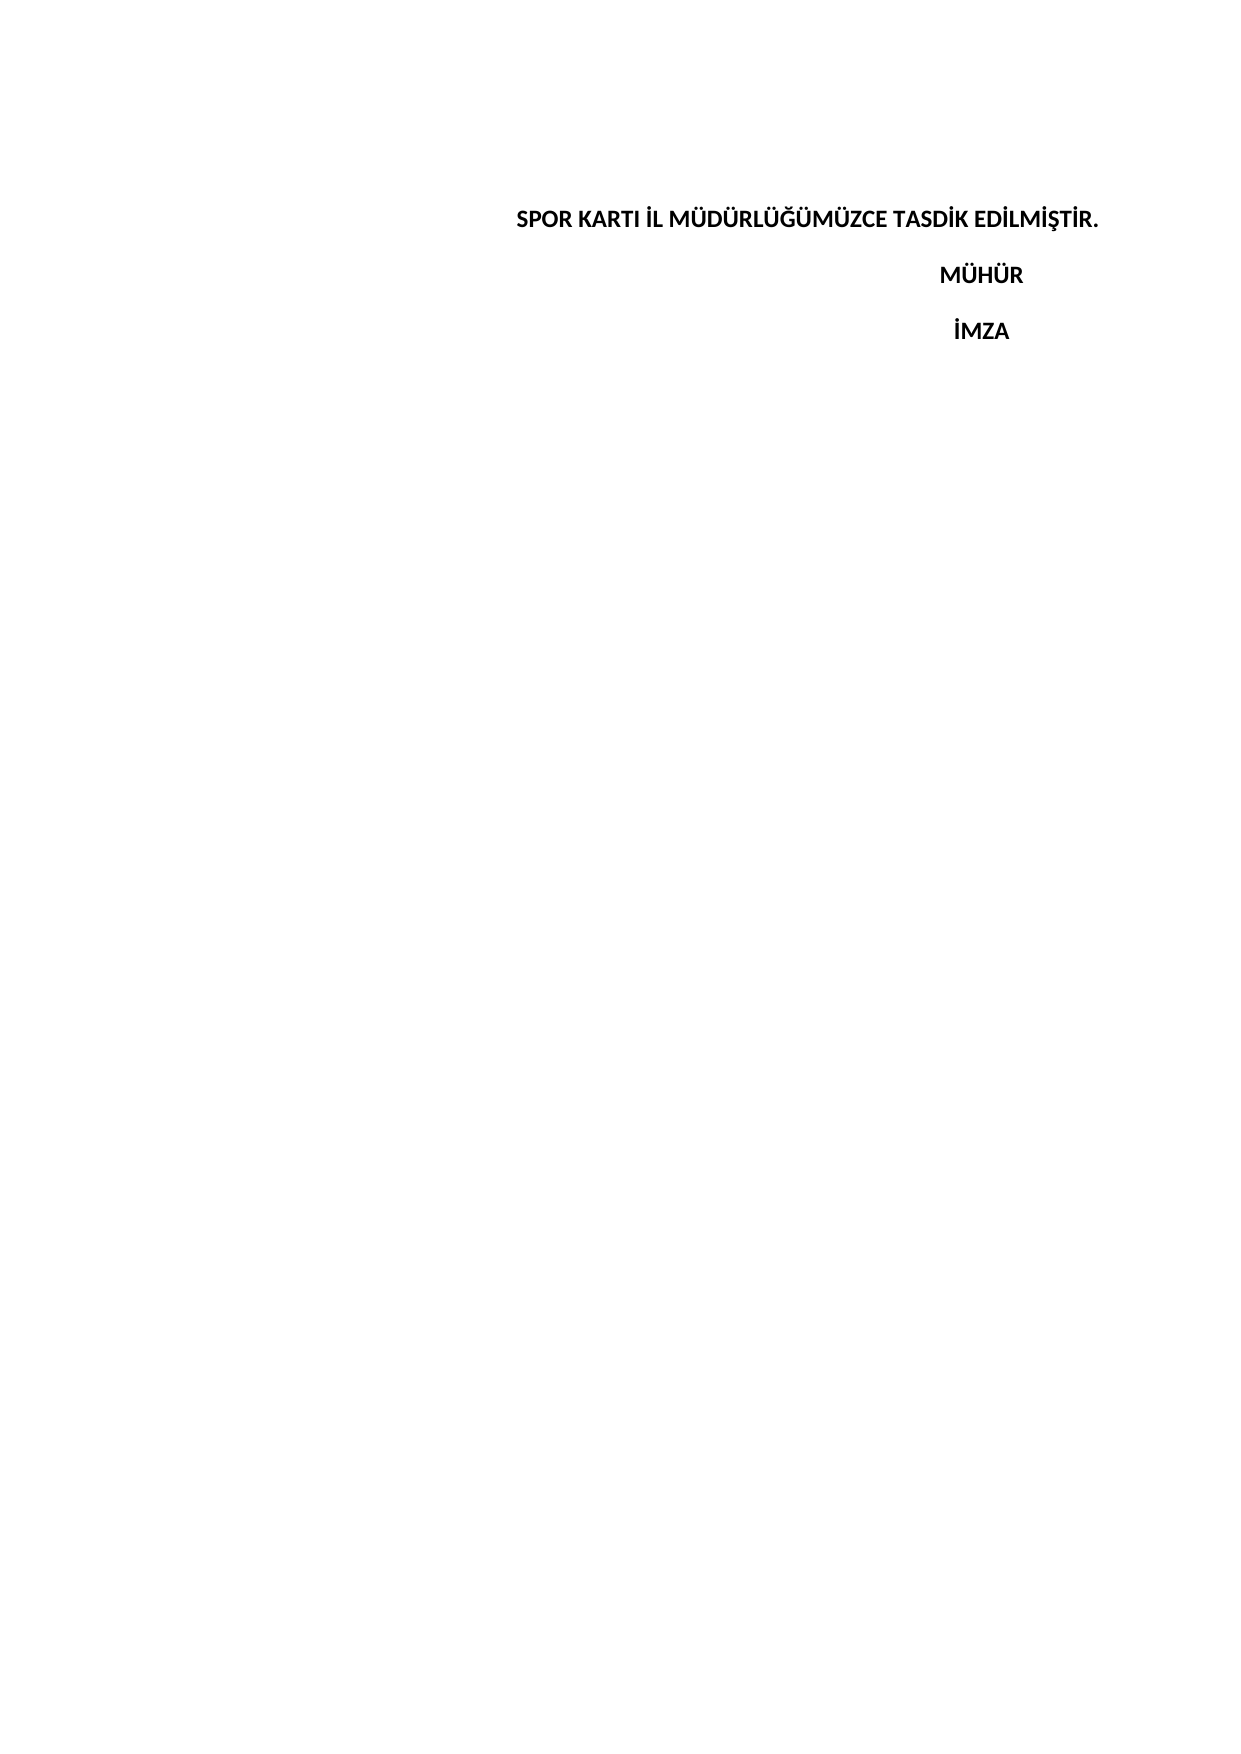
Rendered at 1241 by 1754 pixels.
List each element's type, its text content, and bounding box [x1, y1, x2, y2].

text SPOR KARTI İL MÜDÜRLÜĞÜMÜZCE TASDİK EDİLMİŞTİR. [148, 203, 1152, 234]
text MÜHÜR [738, 259, 1152, 290]
text İMZA [738, 315, 1152, 346]
